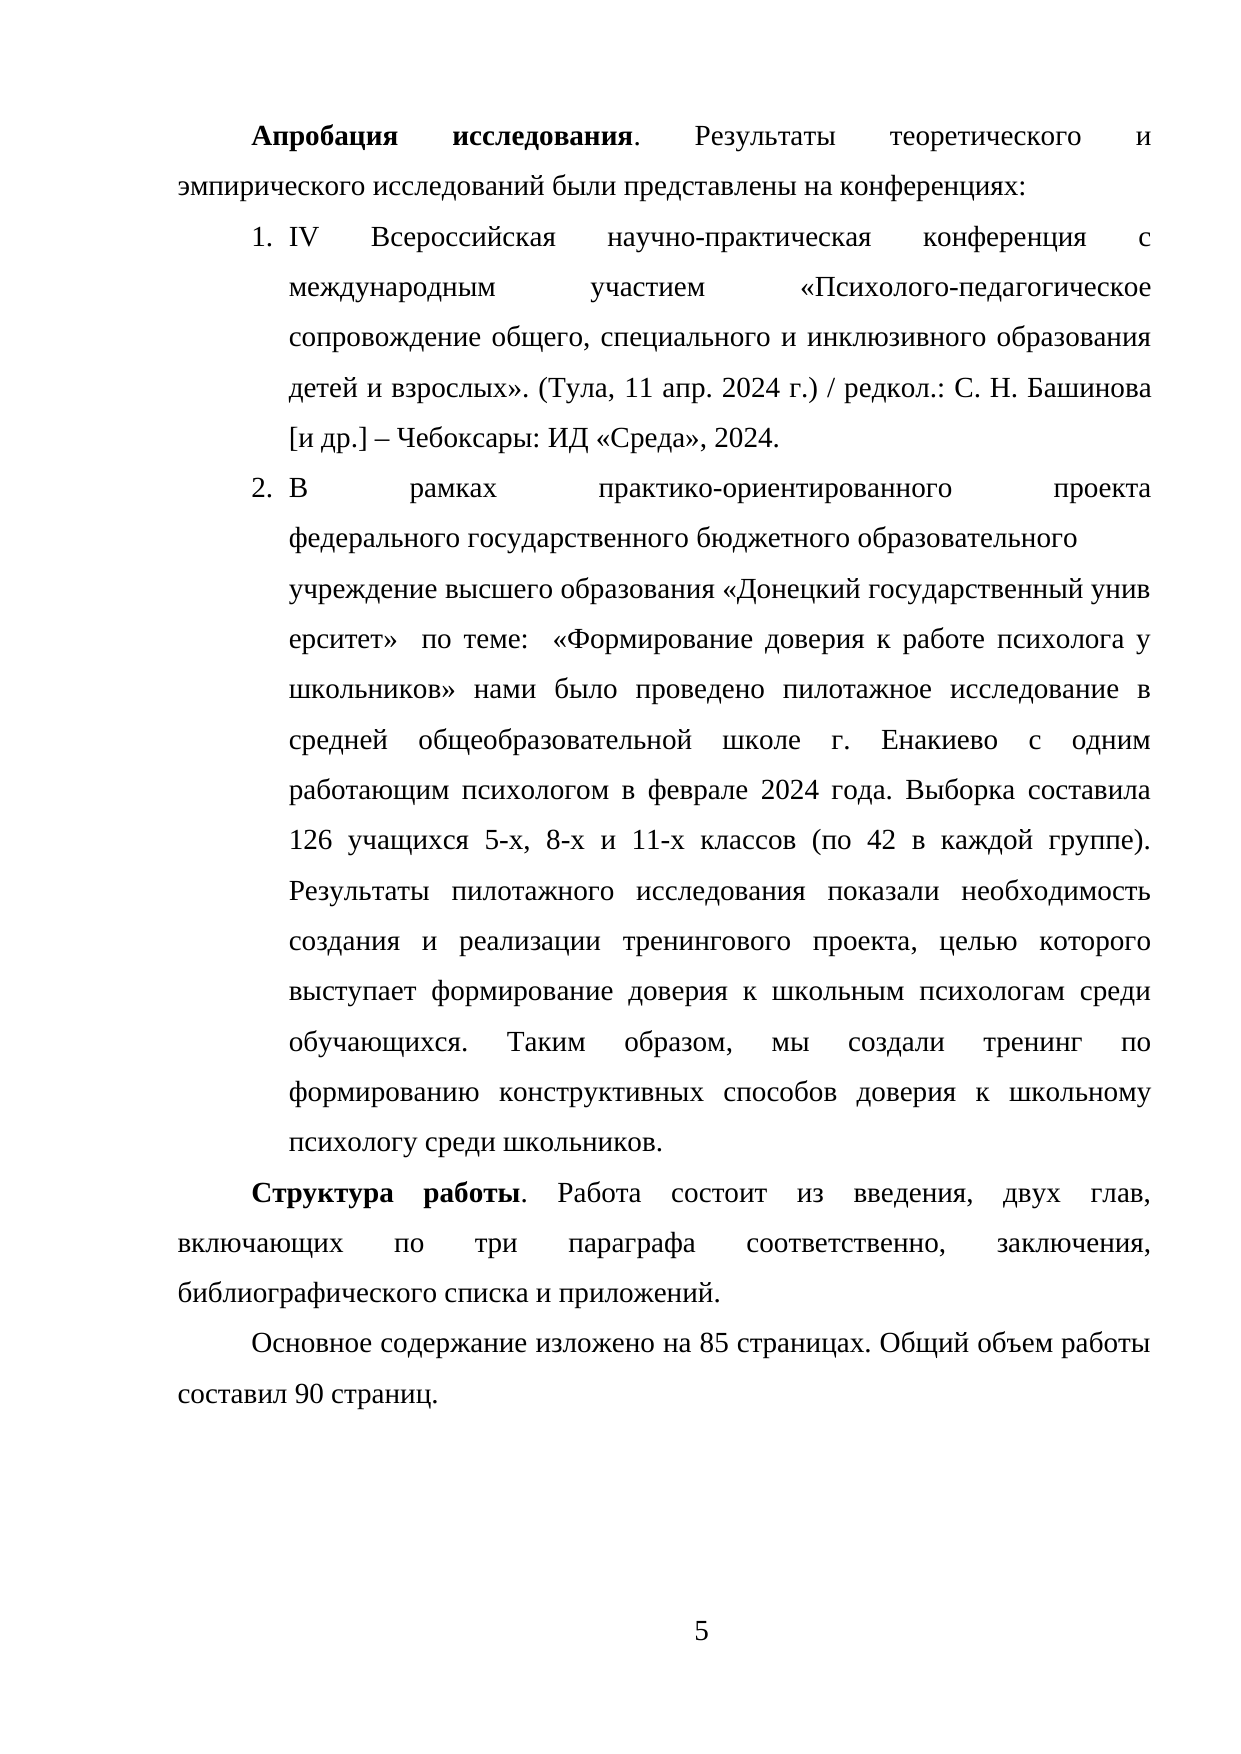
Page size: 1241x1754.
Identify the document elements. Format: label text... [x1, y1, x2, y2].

text Апробация исследования. Результаты теоретического и эмпирического исследований были представлены на конференциях: [177, 118, 1152, 202]
text Структура работы. Работа состоит из введения, двух глав, включающих по три параграфа соответственно, заключения, библиографического списка и приложений. [177, 1175, 1152, 1309]
list IV Всероссийская научно-практическая конференция с международным участием «Психолого-педагогическое сопровождение общего, специального и инклюзивного образования детей и взрослых». (Тула, 11 апр. 2024 г.) / редкол.: С. Н. Башинова [и др.] – Чебоксары: ИД «Среда», 2024. [251, 219, 1152, 453]
text Основное содержание изложено на 85 страницах. Общий объем работы составил 90 страниц. [177, 1326, 1152, 1409]
list В рамках практико-ориентированного проекта федерального государственного бюджетного образовательного учреждение высшего образования «Донецкий государственный университет» по теме: «Формирование доверия к работе психолога у школьников» нами было проведено пилотажное исследование в средней общеобразовательной школе г. Енакиево с одним работающим психологом в феврале 2024 года. Выборка составила 126 учащихся 5-х, 8-х и 11-х классов (по 42 в каждой группе). Результаты пилотажного исследования показали необходимость создания и реализации тренингового проекта, целью которого выступает формирование доверия к школьным психологам среди обучающихся. Таким образом, мы создали тренинг по формированию конструктивных способов доверия к школьному психологу среди школьников. [251, 470, 1152, 1158]
